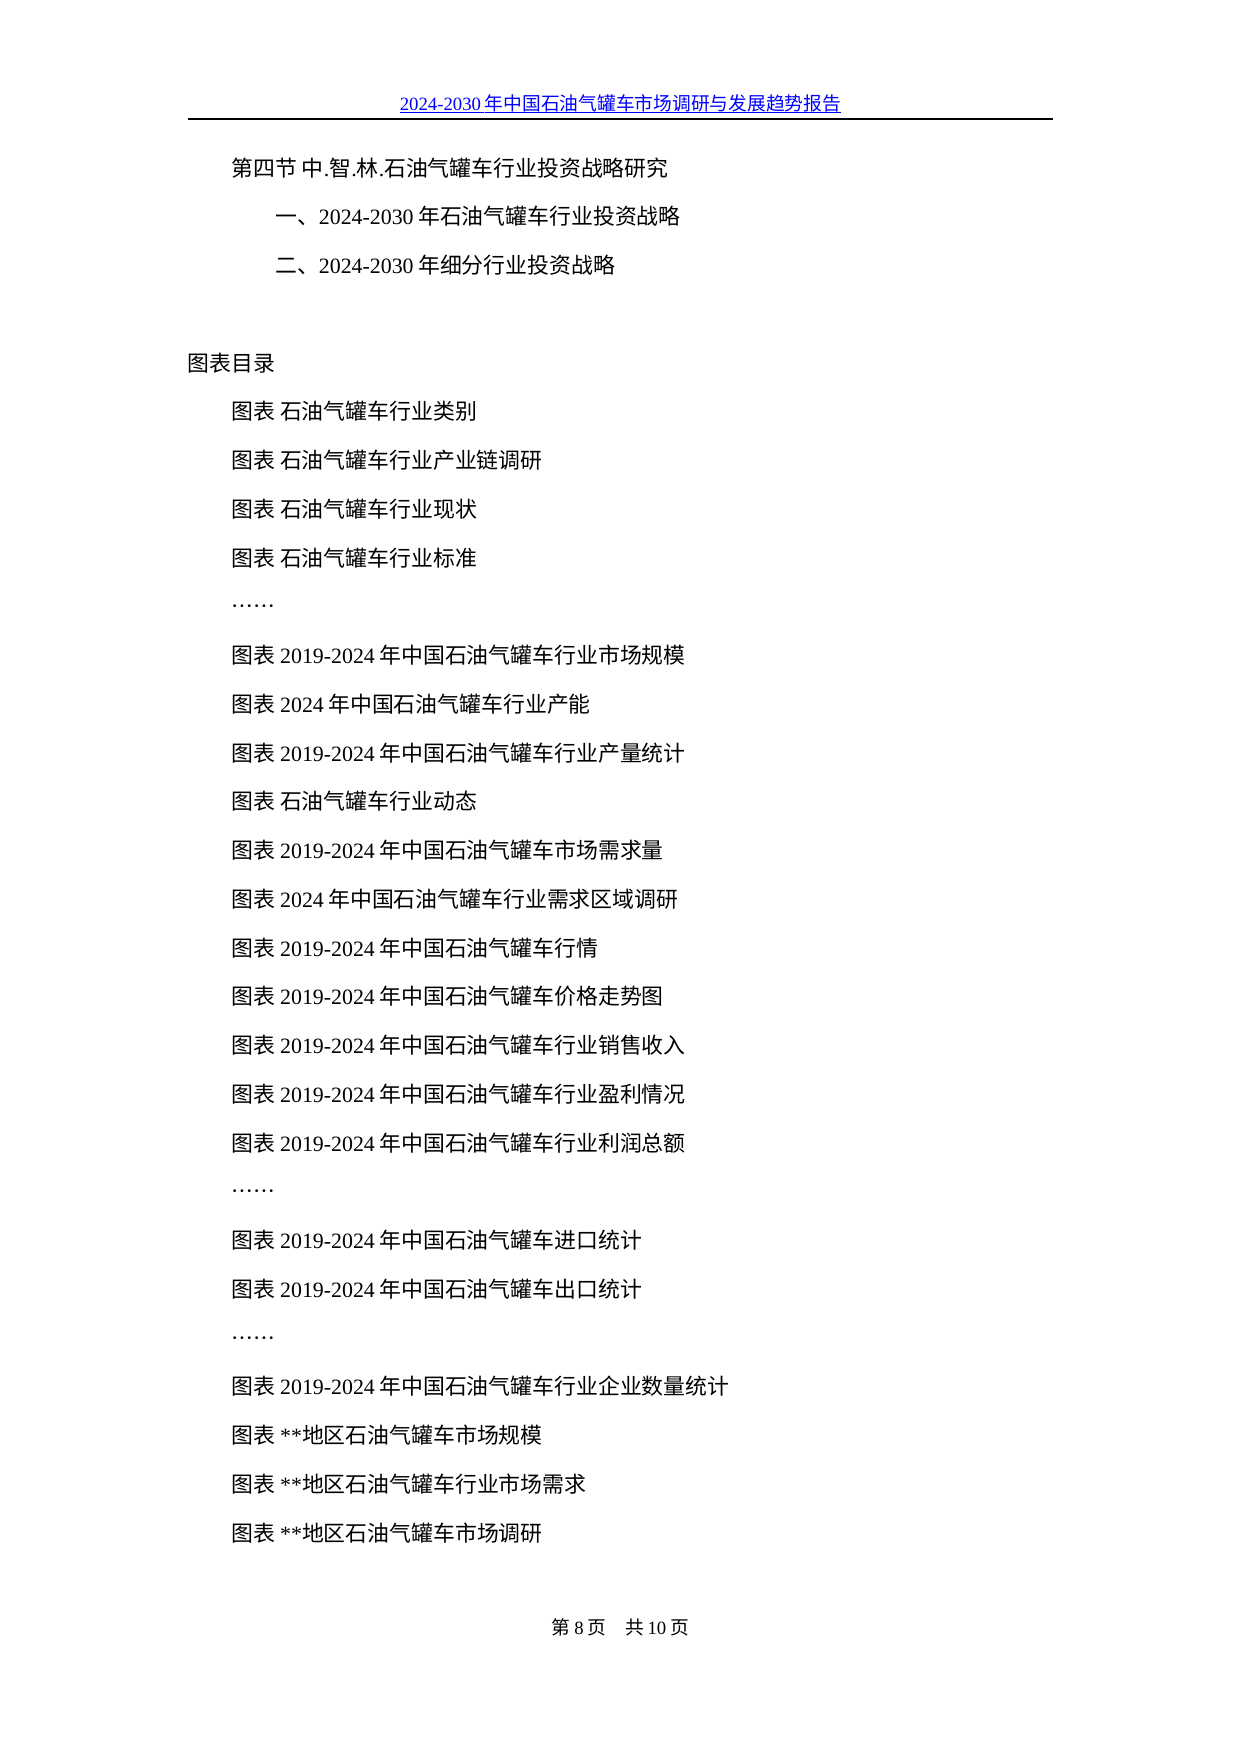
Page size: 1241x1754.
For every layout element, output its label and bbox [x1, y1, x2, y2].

text [187, 150, 1053, 1548]
